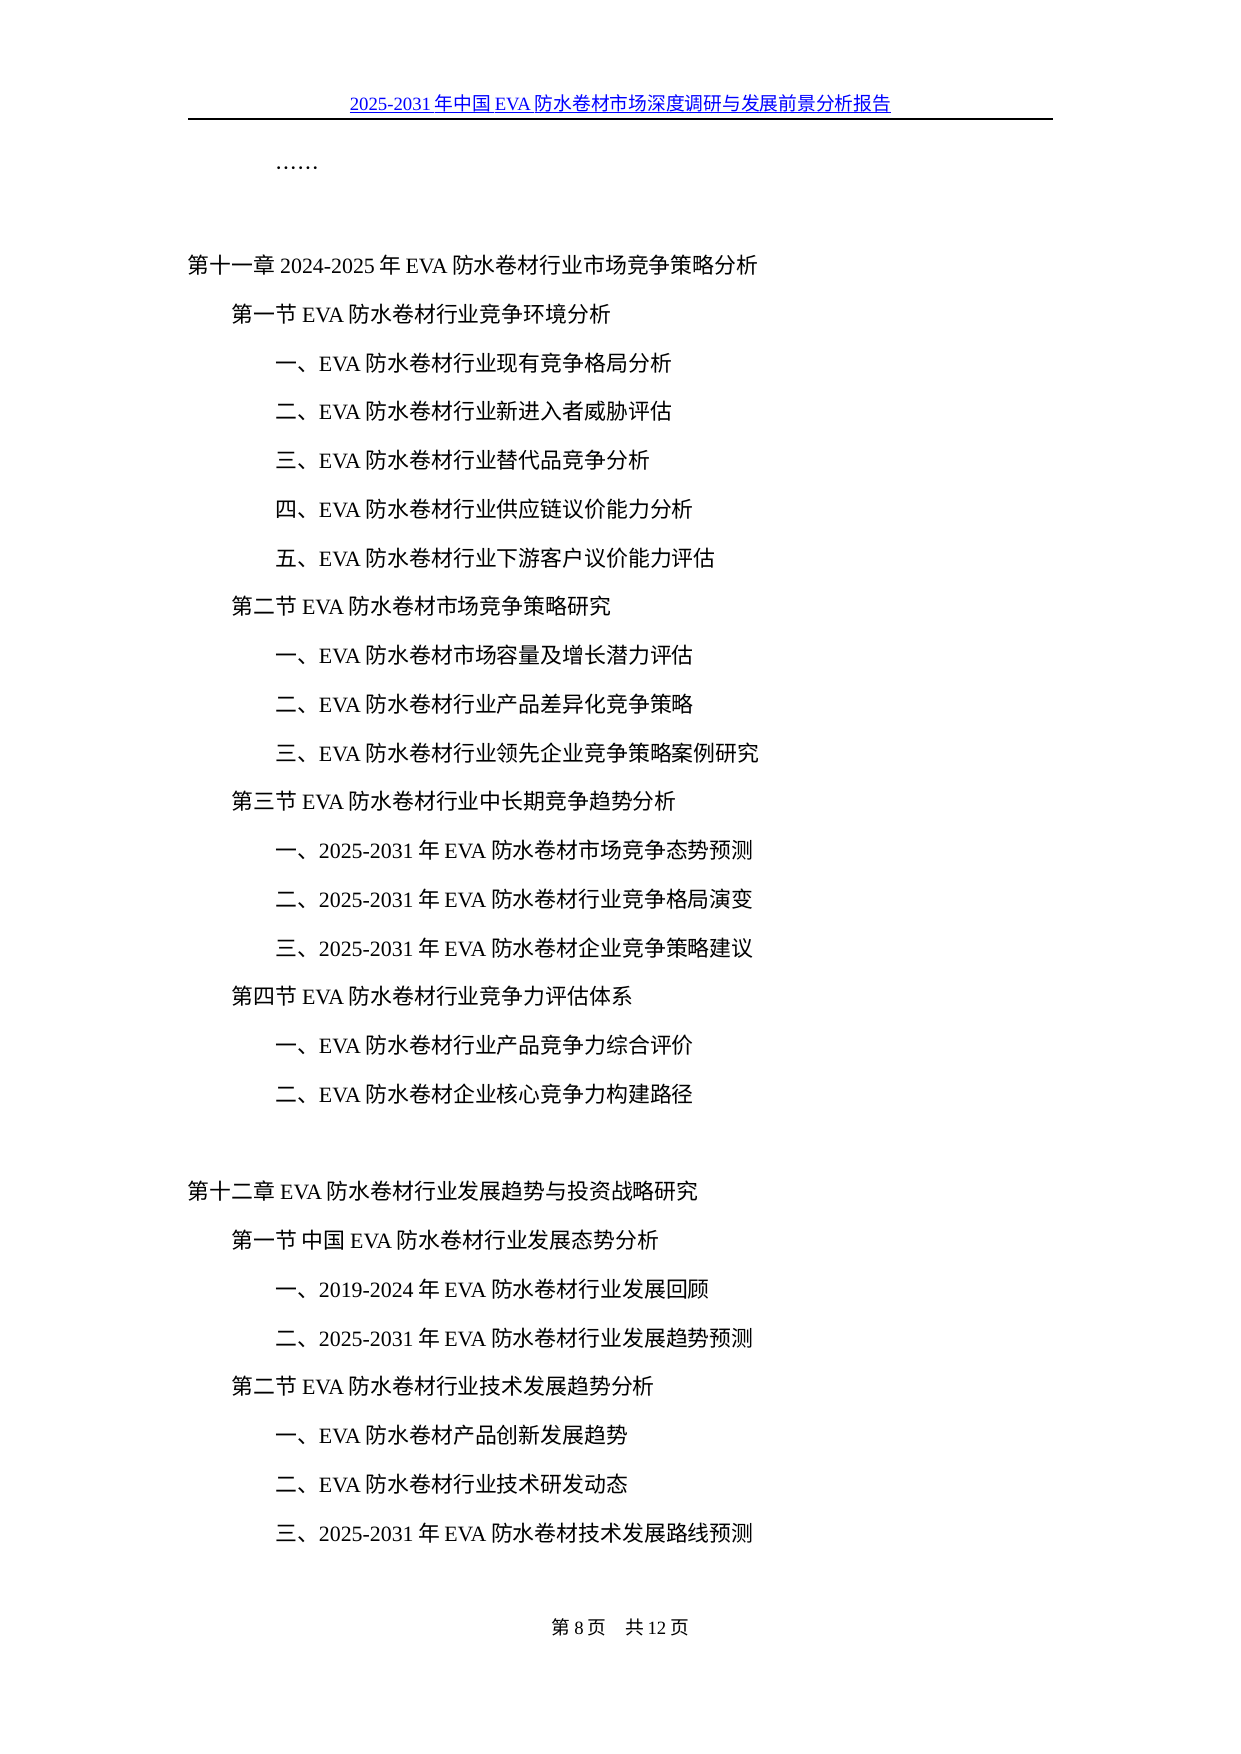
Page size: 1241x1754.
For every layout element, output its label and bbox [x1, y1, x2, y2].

text [187, 150, 1053, 1548]
